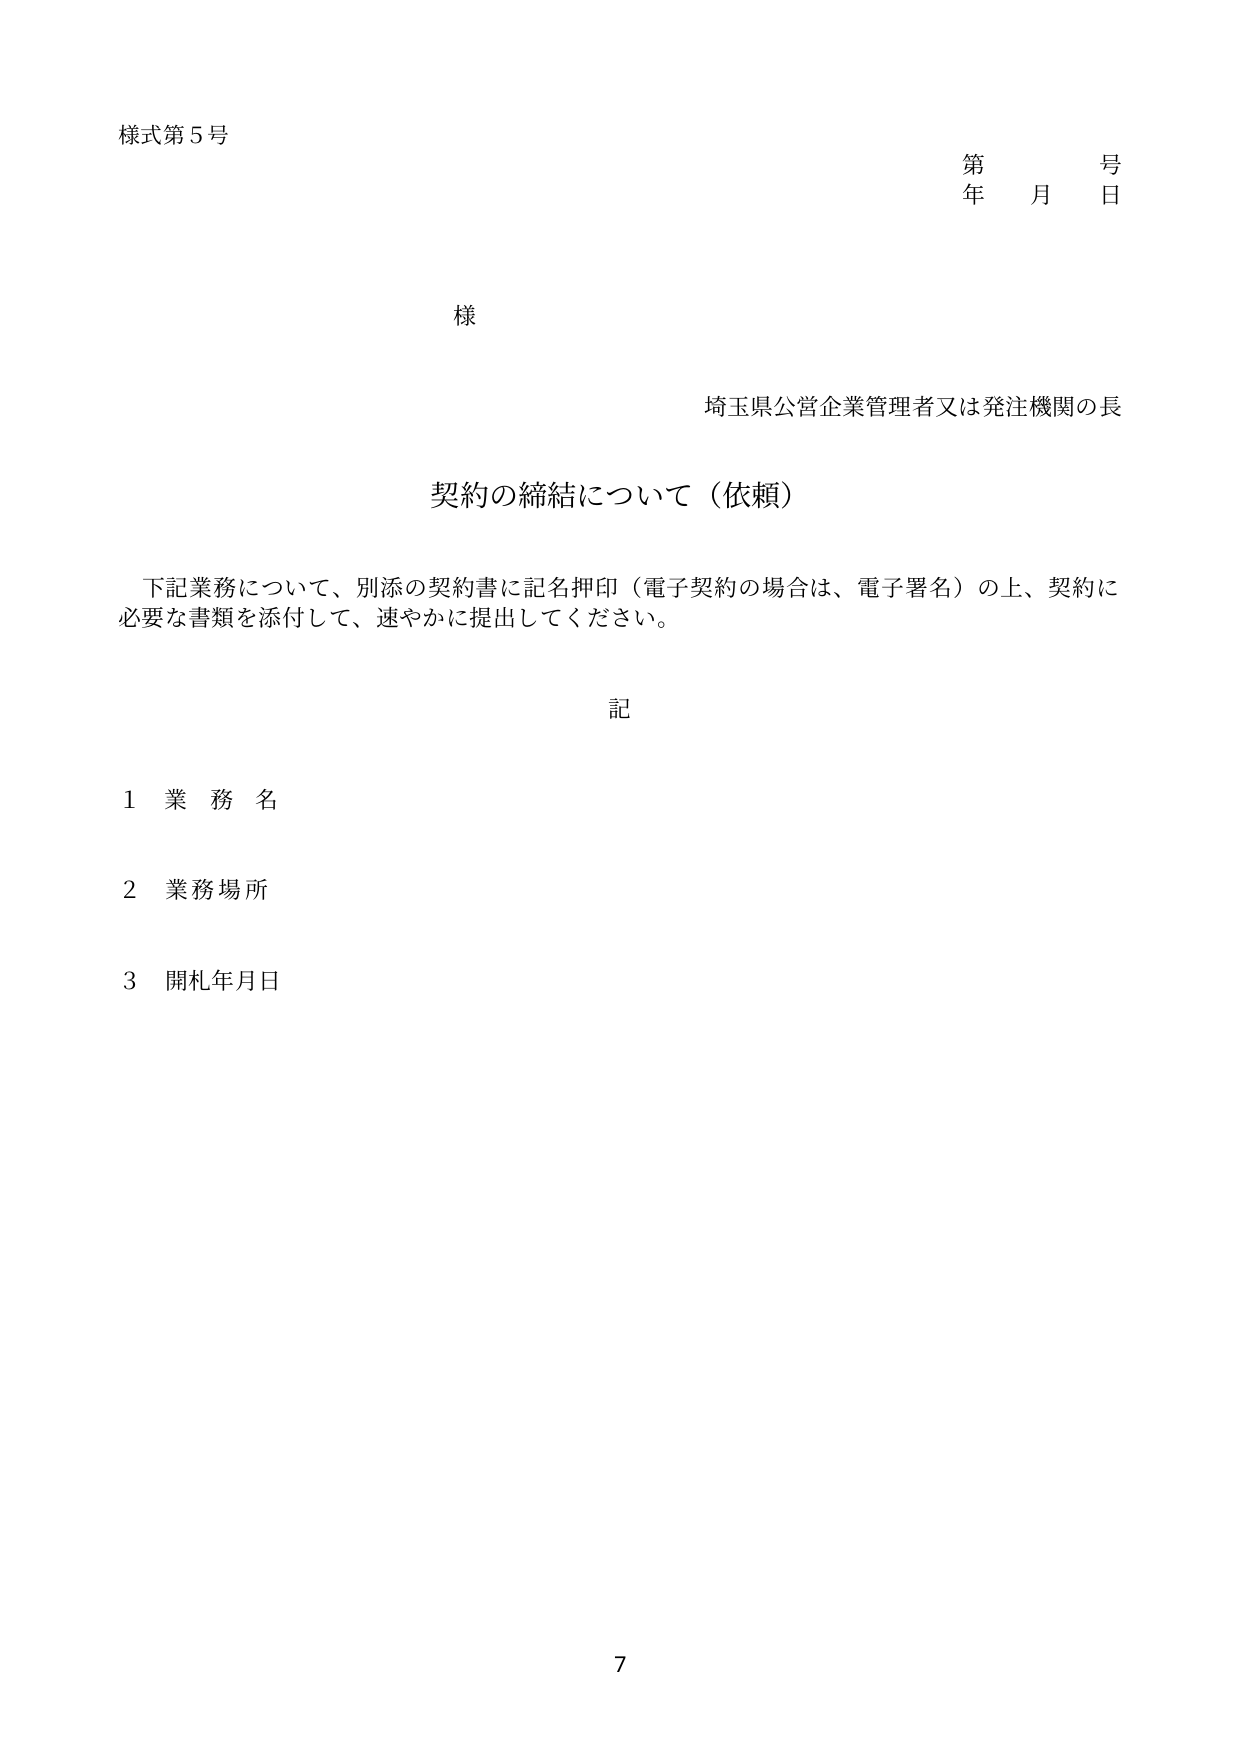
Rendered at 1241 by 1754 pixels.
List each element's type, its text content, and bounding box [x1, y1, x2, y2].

text 記 [118, 693, 1122, 723]
text 【連絡先】 担当者所属・氏名 電話番号 様式第５号 [118, 118, 1122, 149]
text ２ 業務場所 [118, 874, 1122, 905]
text 契約の締結について（依頼） [118, 482, 1122, 512]
text 下記業務について、別添の契約書に記名押印（電子契約の場合は、電子署名）の上、契約に必要な書類を添付して、速やかに提出してください。 [118, 572, 1122, 633]
text 第 号 [118, 149, 1122, 180]
text 年 月 日 [118, 180, 1122, 210]
text 様 [118, 301, 1122, 331]
text 埼玉県公営企業管理者又は発注機関の長 [118, 391, 1122, 421]
text ３ 開札年月日 [118, 965, 1122, 995]
text １ 業 務 名 [118, 784, 1122, 814]
